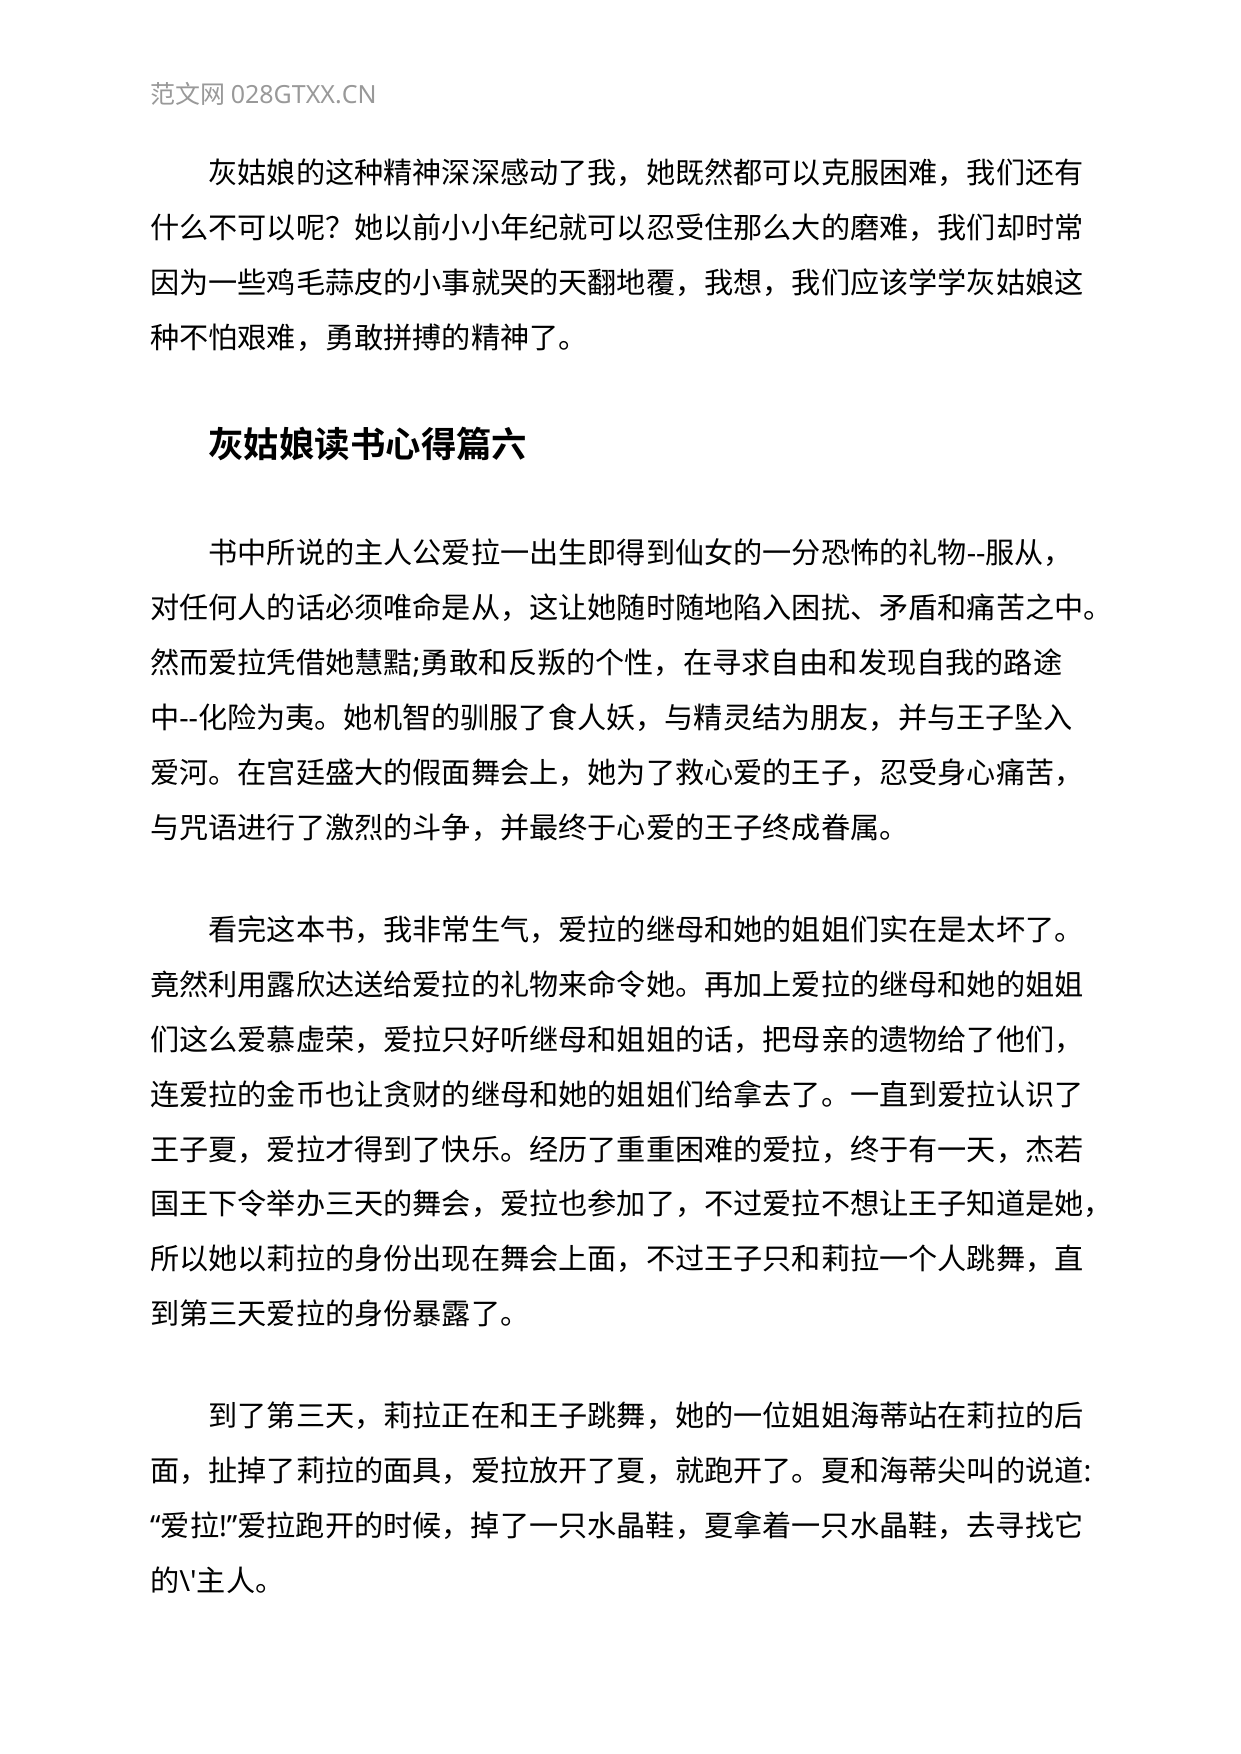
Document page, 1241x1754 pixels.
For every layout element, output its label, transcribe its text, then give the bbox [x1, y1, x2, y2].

text 看完这本书，我非常生气，爱拉的继母和她的姐姐们实在是太坏了。竟然利用露欣达送给爱拉的礼物来命令她。再加上爱拉的继母和她的姐姐们这么爱慕虚荣，爱拉只好听继母和姐姐的话，把母亲的遗物给了他们，连爱拉的金币也让贪财的继母和她的姐姐们给拿去了。一直到爱拉认识了王子夏，爱拉才得到了快乐。经历了重重困难的爱拉，终于有一天，杰若国王下令举办三天的舞会，爱拉也参加了，不过爱拉不想让王子知道是她，所以她以莉拉的身份出现在舞会上面，不过王子只和莉拉一个人跳舞，直到第三天爱拉的身份暴露了。 [150, 906, 1090, 1333]
text 到了第三天，莉拉正在和王子跳舞，她的一位姐姐海蒂站在莉拉的后面，扯掉了莉拉的面具，爱拉放开了夏，就跑开了。夏和海蒂尖叫的说道:“爱拉!”爱拉跑开的时候，掉了一只水晶鞋，夏拿着一只水晶鞋，去寻找它的\'主人。 [150, 1392, 1090, 1600]
text 灰姑娘读书心得篇六 [150, 416, 1090, 468]
text 灰姑娘的这种精神深深感动了我，她既然都可以克服困难，我们还有什么不可以呢？她以前小小年纪就可以忍受住那么大的磨难，我们却时常因为一些鸡毛蒜皮的小事就哭的天翻地覆，我想，我们应该学学灰姑娘这种不怕艰难，勇敢拼搏的精神了。 [150, 150, 1090, 357]
text 书中所说的主人公爱拉一出生即得到仙女的一分恐怖的礼物--服从，对任何人的话必须唯命是从，这让她随时随地陷入困扰、矛盾和痛苦之中。然而爱拉凭借她慧黠;勇敢和反叛的个性，在寻求自由和发现自我的路途中--化险为夷。她机智的驯服了食人妖，与精灵结为朋友，并与王子坠入爱河。在宫廷盛大的假面舞会上，她为了救心爱的王子，忍受身心痛苦，与咒语进行了激烈的斗争，并最终于心爱的王子终成眷属。 [150, 530, 1090, 847]
